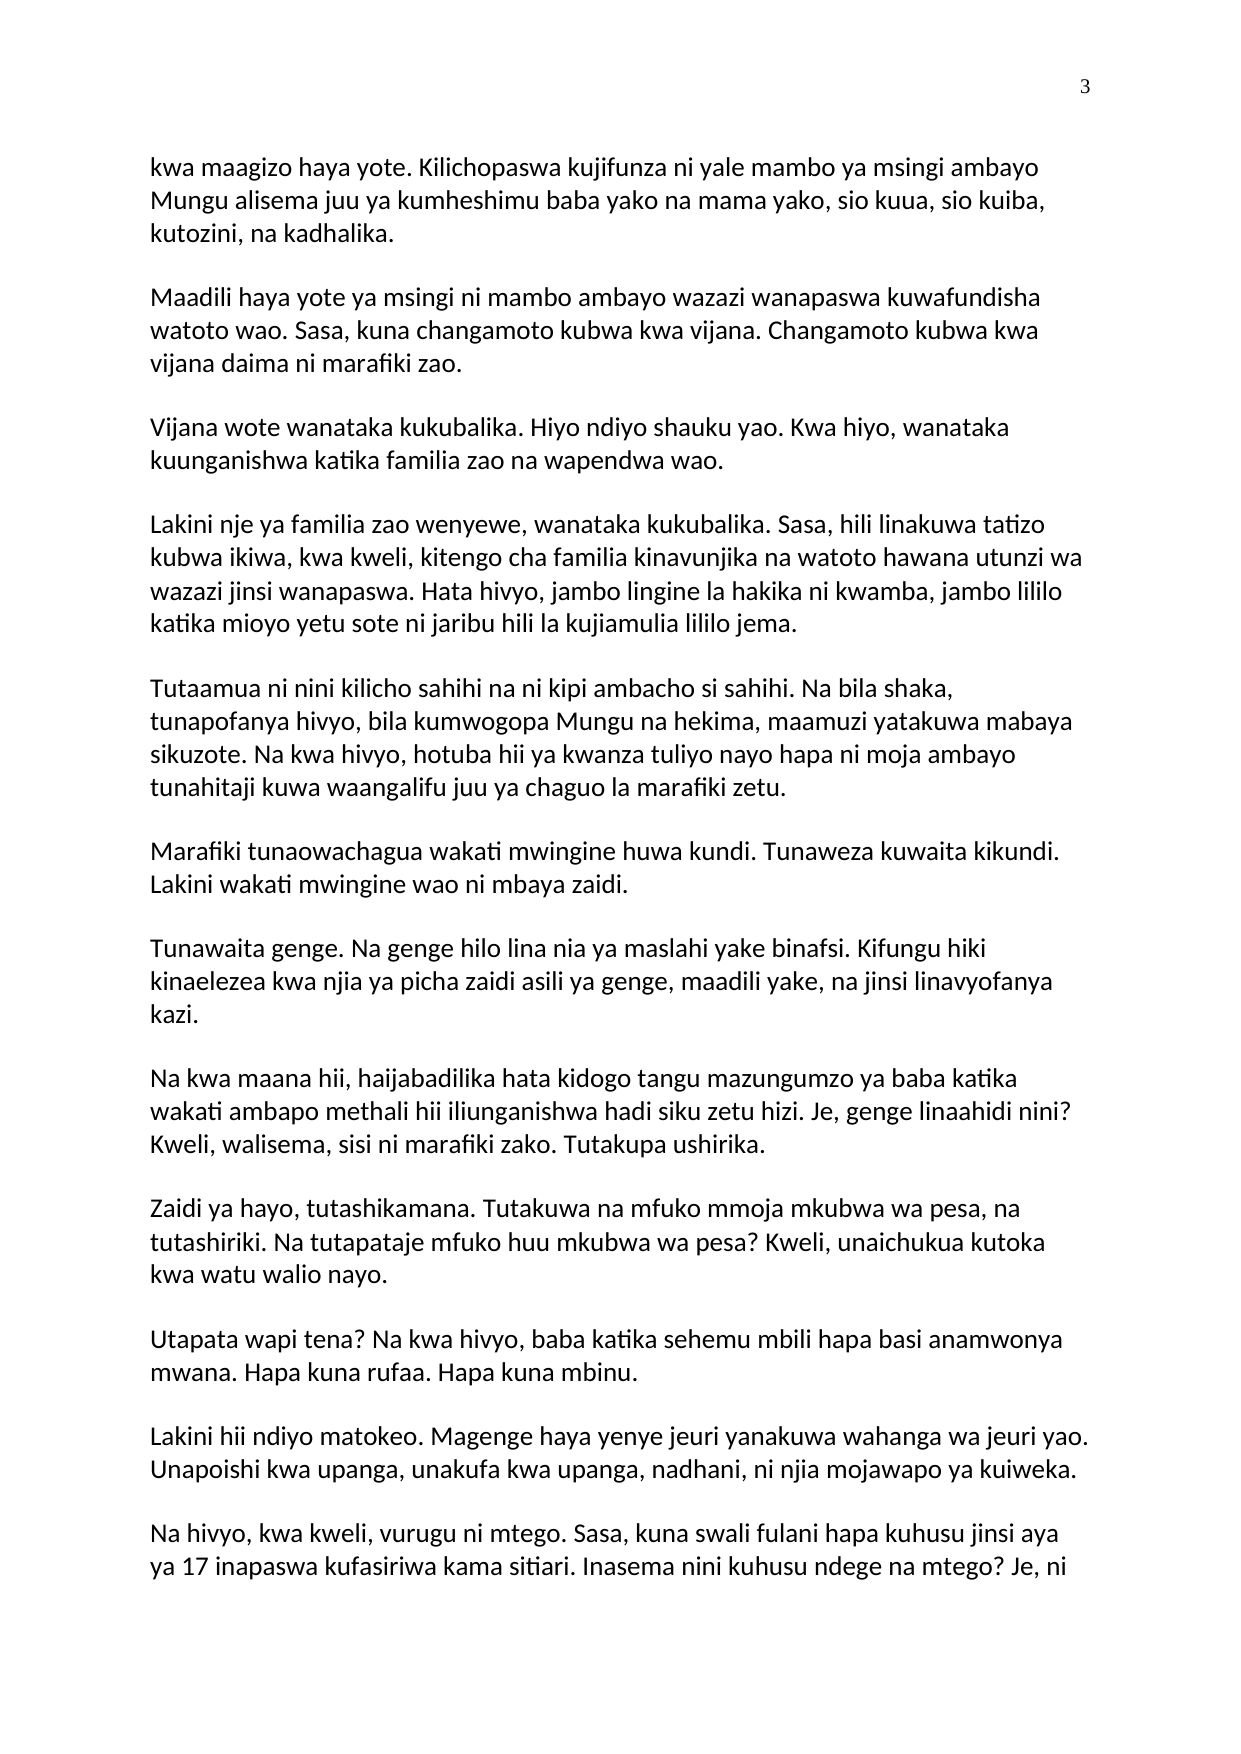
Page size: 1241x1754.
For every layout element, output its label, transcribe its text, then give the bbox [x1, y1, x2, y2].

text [150, 1516, 1090, 1582]
text Na kwa maana hii, haijabadilika hata kidogo tangu mazungumzo ya baba katika wakati ambapo methali hii iliunganishwa hadi siku zetu hizi. Je, genge linaahidi nini? Kweli, walisema, sisi ni marafiki zako. Tutakupa ushirika. [150, 1061, 1090, 1161]
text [150, 150, 1090, 249]
text Lakini hii ndiyo matokeo. Magenge haya yenye jeuri yanakuwa wahanga wa jeuri yao. Unapoishi kwa upanga, unakufa kwa upanga, nadhani, ni njia mojawapo ya kuiweka. [150, 1419, 1090, 1485]
text Lakini nje ya familia zao wenyewe, wanataka kukubalika. Sasa, hili linakuwa tatizo kubwa ikiwa, kwa kweli, kitengo cha familia kinavunjika na watoto hawana utunzi wa wazazi jinsi wanapaswa. Hata hivyo, jambo lingine la hakika ni kwamba, jambo lililo katika mioyo yetu sote ni jaribu hili la kujiamulia lililo jema. [150, 508, 1090, 640]
text Utapata wapi tena? Na kwa hivyo, baba katika sehemu mbili hapa basi anamwonya mwana. Hapa kuna rufaa. Hapa kuna mbinu. [150, 1322, 1090, 1388]
text Marafiki tunaowachagua wakati mwingine huwa kundi. Tunaweza kuwaita kikundi. Lakini wakati mwingine wao ni mbaya zaidi. [150, 834, 1090, 900]
text Tunawaita genge. Na genge hilo lina nia ya maslahi yake binafsi. Kifungu hiki kinaelezea kwa njia ya picha zaidi asili ya genge, maadili yake, na jinsi linavyofanya kazi. [150, 931, 1090, 1030]
text Tutaamua ni nini kilicho sahihi na ni kipi ambacho si sahihi. Na bila shaka, tunapofanya hivyo, bila kumwogopa Mungu na hekima, maamuzi yatakuwa mabaya sikuzote. Na kwa hivyo, hotuba hii ya kwanza tuliyo nayo hapa ni moja ambayo tunahitaji kuwa waangalifu juu ya chaguo la marafiki zetu. [150, 671, 1090, 803]
text Maadili haya yote ya msingi ni mambo ambayo wazazi wanapaswa kuwafundisha watoto wao. Sasa, kuna changamoto kubwa kwa vijana. Changamoto kubwa kwa vijana daima ni marafiki zao. [150, 280, 1090, 379]
text Vijana wote wanataka kukubalika. Hiyo ndiyo shauku yao. Kwa hiyo, wanataka kuunganishwa katika familia zao na wapendwa wao. [150, 410, 1090, 476]
text Zaidi ya hayo, tutashikamana. Tutakuwa na mfuko mmoja mkubwa wa pesa, na tutashiriki. Na tutapataje mfuko huu mkubwa wa pesa? Kweli, unaichukua kutoka kwa watu walio nayo. [150, 1192, 1090, 1291]
